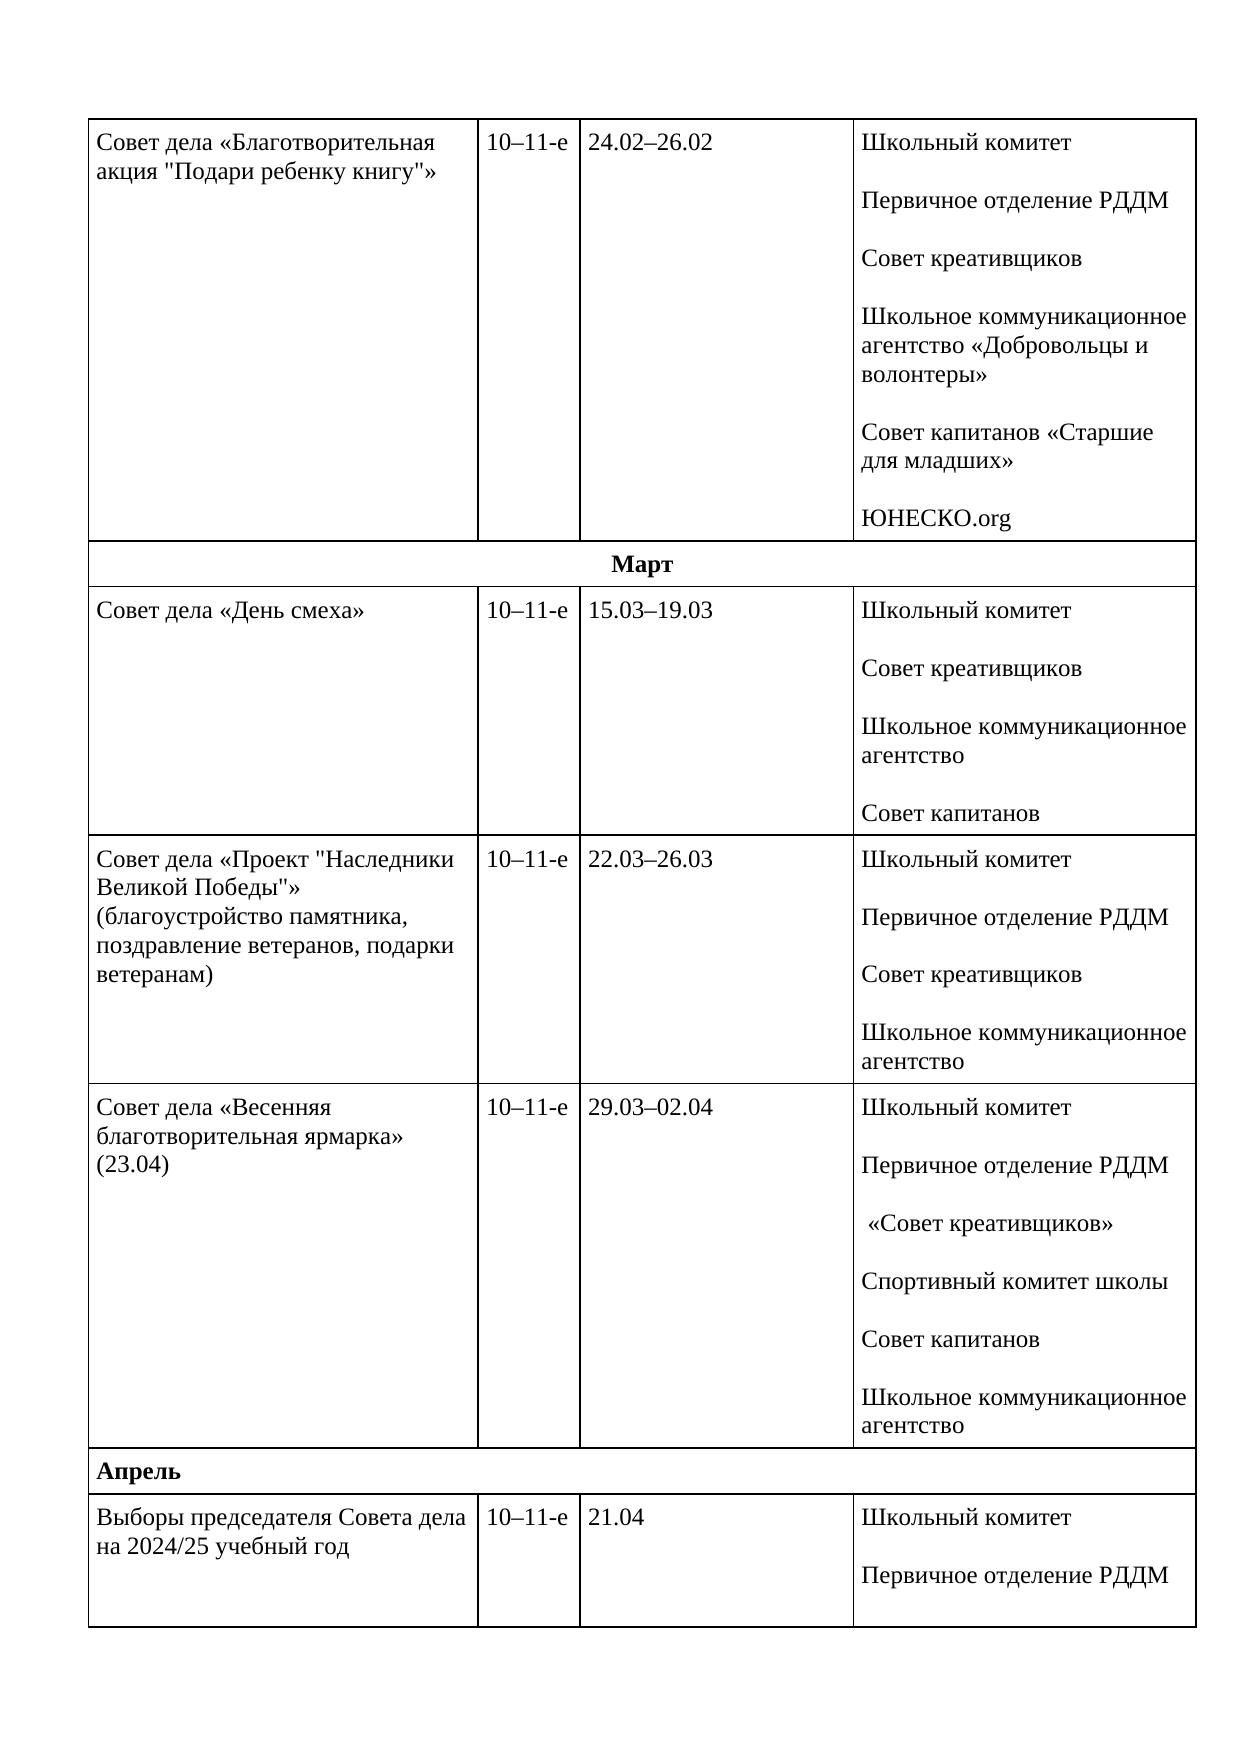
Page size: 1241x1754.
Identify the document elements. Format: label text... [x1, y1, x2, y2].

table_cell 10–11-е [479, 836, 579, 1083]
table_cell 10–11-е [479, 587, 579, 834]
table_cell 22.03–26.03 [581, 836, 853, 1083]
table_cell Апрель [89, 1449, 1195, 1493]
table_cell Совет дела «Весенняя благотворительная ярмарка» (23.04) [89, 1084, 477, 1447]
table_cell Школьный комитет Совет креативщиков Школьное коммуникационное агентство Совет капитанов [854, 587, 1195, 834]
table_cell Совет дела «Благотворительная акция "Подари ребенку книгу"» [89, 120, 477, 540]
table_cell 10–11-е [479, 1495, 579, 1626]
table_cell 29.03–02.04 [581, 1084, 853, 1447]
table_cell Совет дела «День смеха» [89, 587, 477, 834]
table_cell Школьный комитет Первичное отделение РДДМ Совет креативщиков Школьное коммуникационное агентство «Добровольцы и волонтеры» Совет капитанов «Старшие для младших» ЮНЕСКО.org [854, 120, 1195, 540]
table_cell 10–11-е [479, 1084, 579, 1447]
table_cell Школьный комитет Первичное отделение РДДМ «Совет креативщиков» Спортивный комитет школы Совет капитанов Школьное коммуникационное агентство [854, 1084, 1195, 1447]
table_cell 24.02–26.02 [581, 120, 853, 540]
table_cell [854, 1495, 1195, 1626]
table_cell 21.04 [581, 1495, 853, 1626]
table_cell Март [89, 542, 1195, 586]
table_cell Совет дела «Проект "Наследники Великой Победы"» (благоустройство памятника, поздравление ветеранов, подарки ветеранам) [89, 836, 477, 1083]
table_cell 15.03–19.03 [581, 587, 853, 834]
table_cell Школьный комитет Первичное отделение РДДМ Совет креативщиков Школьное коммуникационное агентство [854, 836, 1195, 1083]
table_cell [89, 1495, 477, 1626]
table_cell 10–11-е [479, 120, 579, 540]
